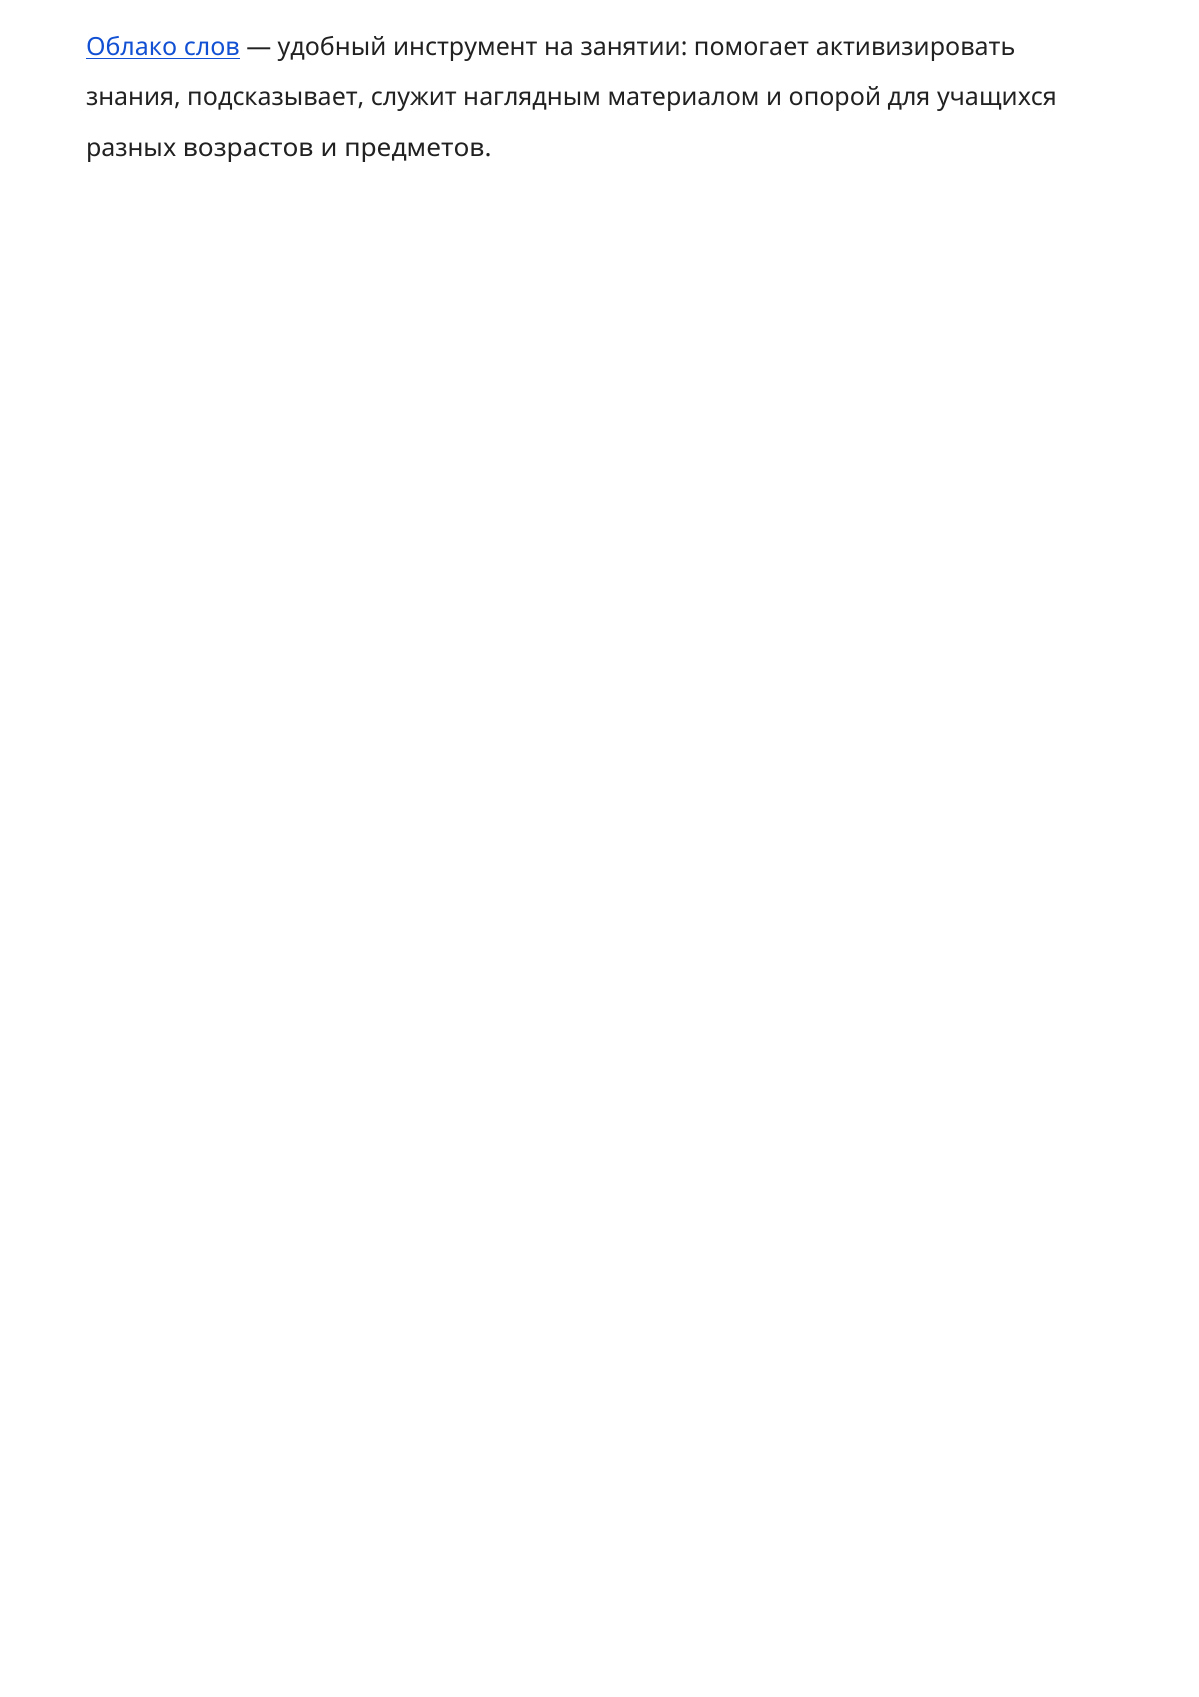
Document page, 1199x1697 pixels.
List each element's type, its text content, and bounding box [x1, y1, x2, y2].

text Облако слов — удобный инструмент на занятии: помогает активизировать знания, подсказывает, служит наглядным материалом и опорой для учащихся разных возрастов и предметов. [86, 29, 1109, 163]
